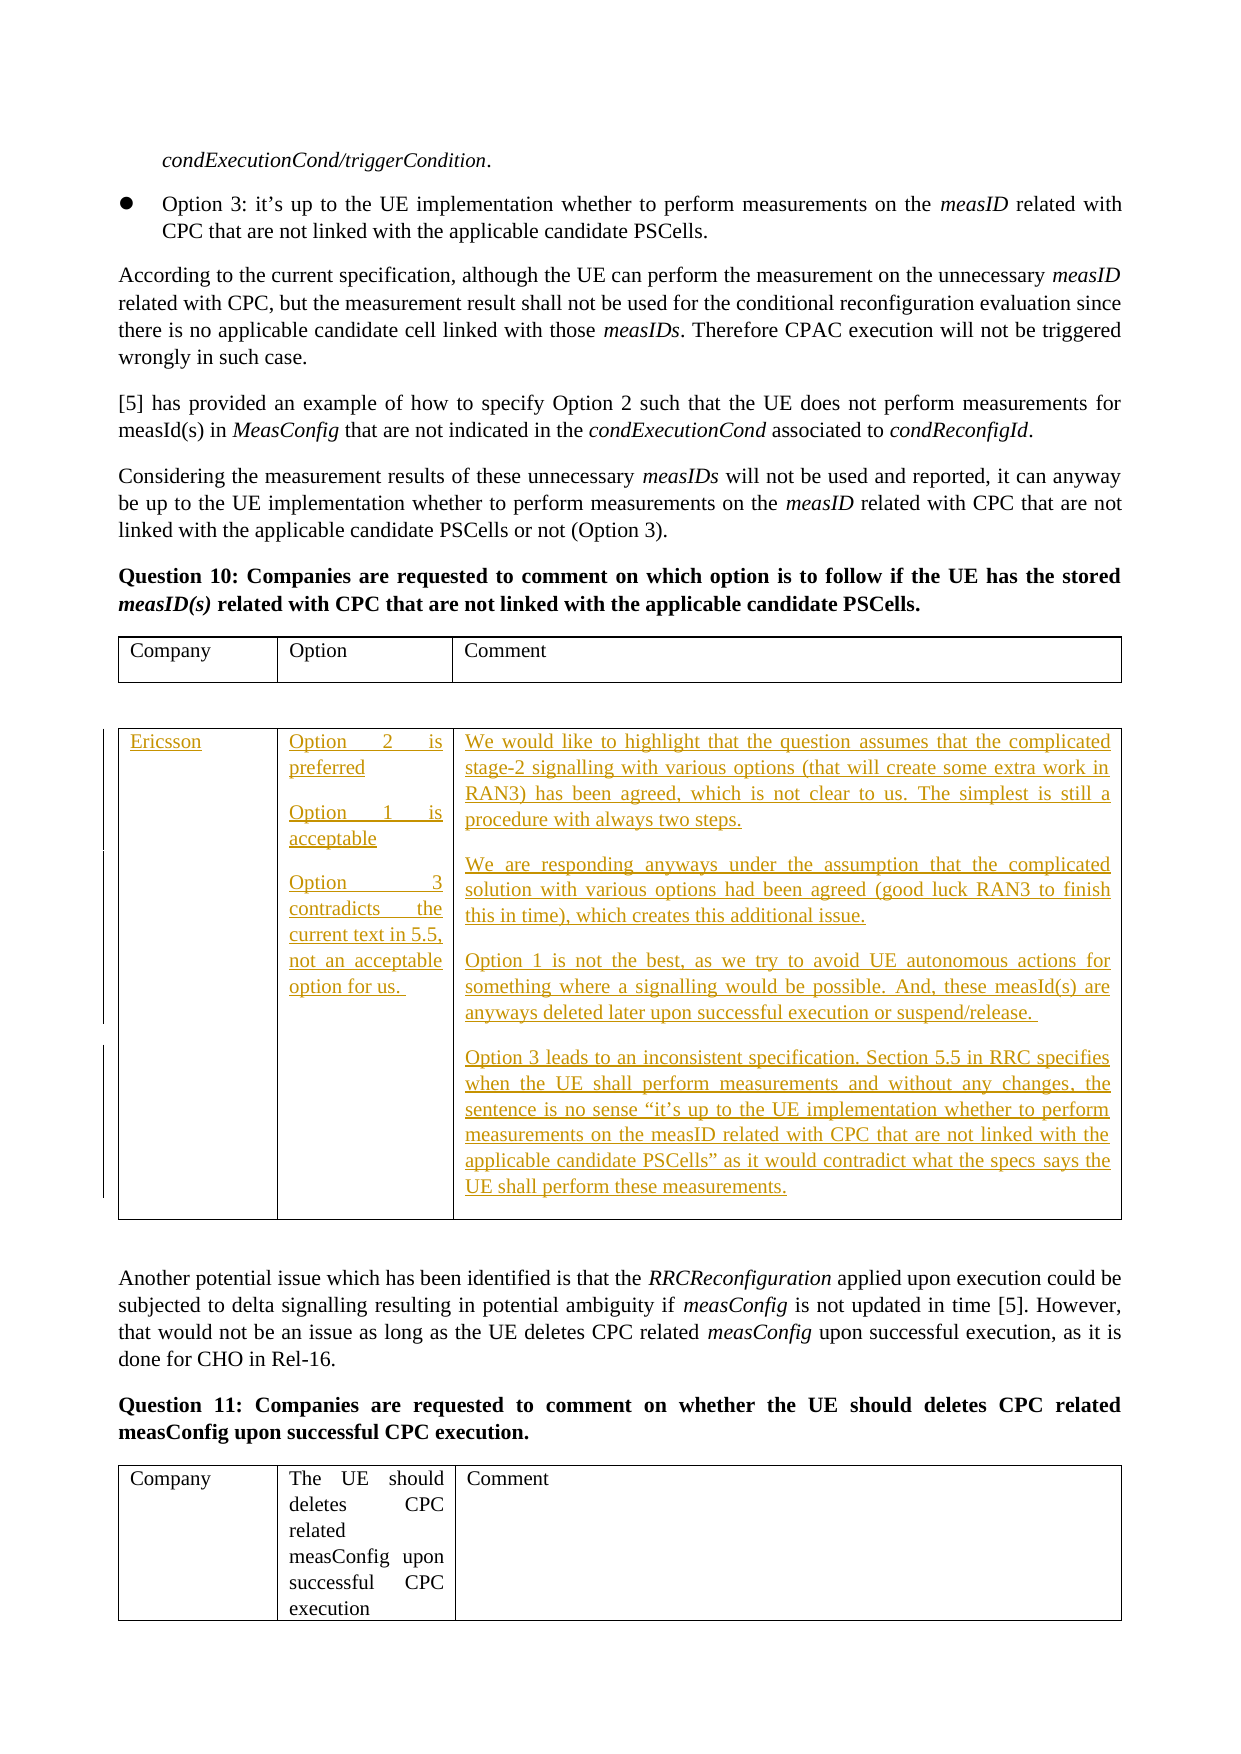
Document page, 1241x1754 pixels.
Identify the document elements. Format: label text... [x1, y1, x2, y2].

table_header Comment [453, 638, 1121, 682]
table_header [454, 729, 1121, 1219]
text According to the current specification, although the UE can perform the measurement on the unnecessary measID related with CPC, but the measurement result shall not be used for the conditional reconfiguration evaluation since there is no applicable candidate cell linked with those measIDs. Therefore CPAC execution will not be triggered wrongly in such case. [118, 262, 1122, 369]
table_header [119, 729, 277, 1219]
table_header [278, 1466, 455, 1620]
text Question 11: Companies are requested to comment on whether the UE should deletes CPC related measConfig upon successful CPC execution. [118, 1392, 1122, 1444]
table_header Comment [456, 1466, 1121, 1620]
text Question 10: Companies are requested to comment on which option is to follow if the UE has the stored measID(s) related with CPC that are not linked with the applicable candidate PSCells. [118, 563, 1122, 616]
table_header Company [119, 1466, 277, 1620]
text Considering the measurement results of these unnecessary measIDs will not be used and reported, it can anyway be up to the UE implementation whether to perform measurements on the measID related with CPC that are not linked with the applicable candidate PSCells or not (Option 3). [118, 463, 1122, 543]
table_header Company [119, 638, 277, 682]
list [118, 147, 1122, 173]
table_header Option [278, 638, 452, 682]
list Option 3: it’s up to the UE implementation whether to perform measurements on the measID related with CPC that are not linked with the applicable candidate PSCells. [118, 191, 1122, 244]
text [5] has provided an example of how to specify Option 2 such that the UE does not perform measurements for measId(s) in MeasConfig that are not indicated in the condExecutionCond associated to condReconfigId. [118, 390, 1122, 442]
table_header [278, 729, 453, 1219]
text Another potential issue which has been identified is that the RRCReconfiguration applied upon execution could be subjected to delta signalling resulting in potential ambiguity if measConfig is not updated in time [5]. However, that would not be an issue as long as the UE deletes CPC related measConfig upon successful execution, as it is done for CHO in Rel-16. [118, 1265, 1122, 1371]
